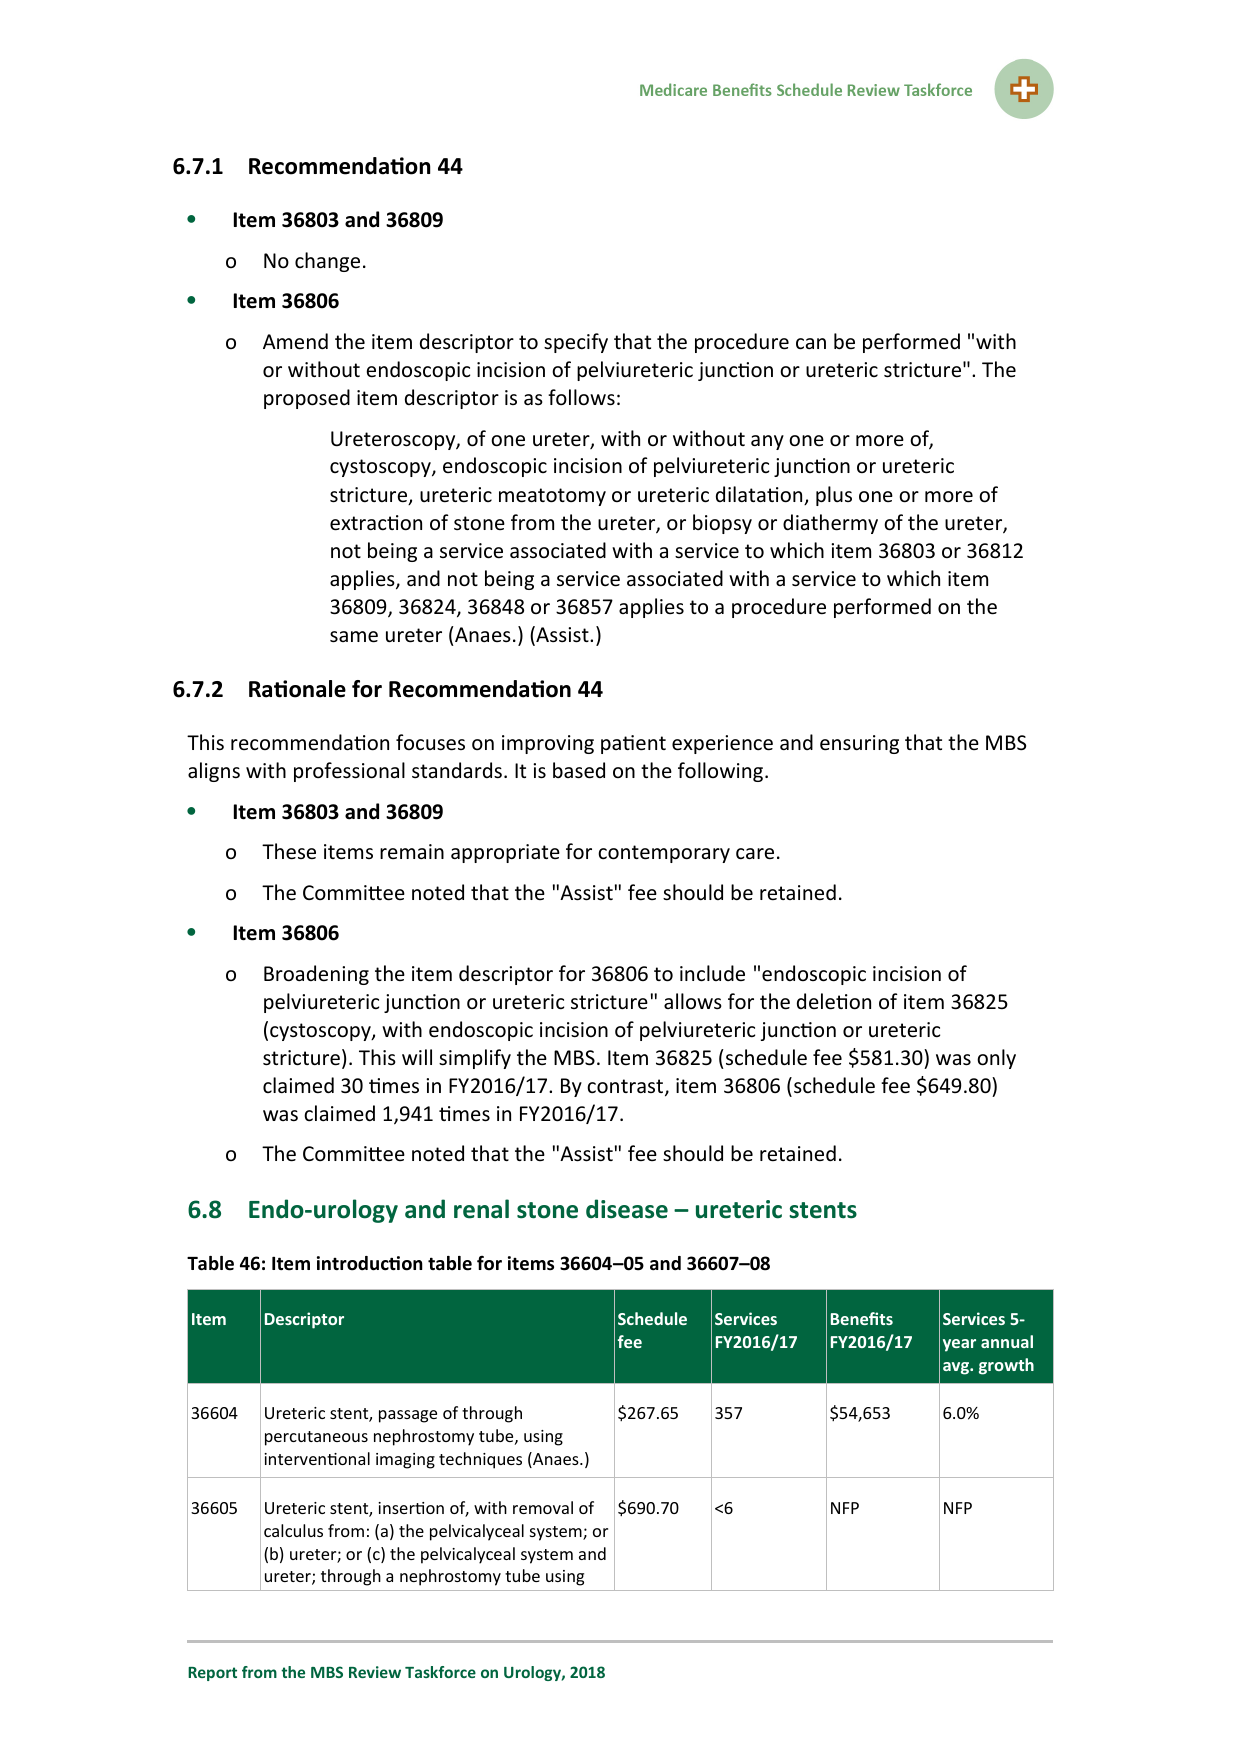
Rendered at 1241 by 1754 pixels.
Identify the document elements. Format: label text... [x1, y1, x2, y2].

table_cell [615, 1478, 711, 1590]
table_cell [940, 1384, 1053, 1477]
text No change. [225, 246, 1038, 274]
subtitle Rationale for Recommendation 44 [172, 673, 1053, 703]
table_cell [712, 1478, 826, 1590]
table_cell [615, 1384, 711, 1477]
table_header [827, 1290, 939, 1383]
text The Committee noted that the "Assist" fee should be retained. [225, 878, 1038, 906]
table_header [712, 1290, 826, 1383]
picture [0, 0, 1241, 121]
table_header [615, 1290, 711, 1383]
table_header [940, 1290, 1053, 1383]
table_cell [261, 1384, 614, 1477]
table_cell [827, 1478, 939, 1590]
text Item 36806 [187, 287, 1053, 314]
text Item 36806 [187, 918, 1053, 946]
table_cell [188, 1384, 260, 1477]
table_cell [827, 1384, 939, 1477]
list Ureteroscopy, of one ureter, with or without any one or more of, cystoscopy, endoscopic incision of pelviureteric junction or ureteric stricture, ureteric meatotomy or ureteric dilatation, plus one or more of extraction of stone from the ureter, or biopsy or diathermy of the ureter, not being a service associated with a service to which item 36803 or 36812 applies, and not being a service associated with a service to which item 36809, 36824, 36848 or 36857 applies to a procedure performed on the same ureter (Anaes.) (Assist.) [329, 424, 1038, 648]
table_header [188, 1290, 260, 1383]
text These items remain appropriate for contemporary care. [225, 837, 1038, 865]
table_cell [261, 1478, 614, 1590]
text Item 36803 and 36809 [187, 206, 1053, 233]
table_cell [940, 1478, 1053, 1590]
text The Committee noted that the "Assist" fee should be retained. [225, 1139, 1038, 1168]
subtitle Recommendation 44 [172, 150, 1053, 181]
text This recommendation focuses on improving patient experience and ensuring that the MBS aligns with professional standards. It is based on the following. [187, 728, 1053, 784]
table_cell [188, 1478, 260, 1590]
subtitle Endo-urology and renal stone disease – ureteric stents [187, 1193, 1053, 1226]
text Item 36803 and 36809 [187, 797, 1053, 825]
text Amend the item descriptor to specify that the procedure can be performed "with or without endoscopic incision of pelviureteric junction or ureteric stricture". The proposed item descriptor is as follows: [225, 327, 1038, 411]
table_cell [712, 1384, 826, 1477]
text Table 46: Item introduction table for items 36604–05 and 36607–08 [187, 1251, 1053, 1276]
text Broadening the item descriptor for 36806 to include "endoscopic incision of pelviureteric junction or ureteric stricture" allows for the deletion of item 36825 (cystoscopy, with endoscopic incision of pelviureteric junction or ureteric stricture). This will simplify the MBS. Item 36825 (schedule fee $581.30) was only claimed 30 times in FY2016/17. By contrast, item 36806 (schedule fee $649.80) was claimed 1,941 times in FY2016/17. [225, 959, 1038, 1127]
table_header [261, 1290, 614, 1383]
